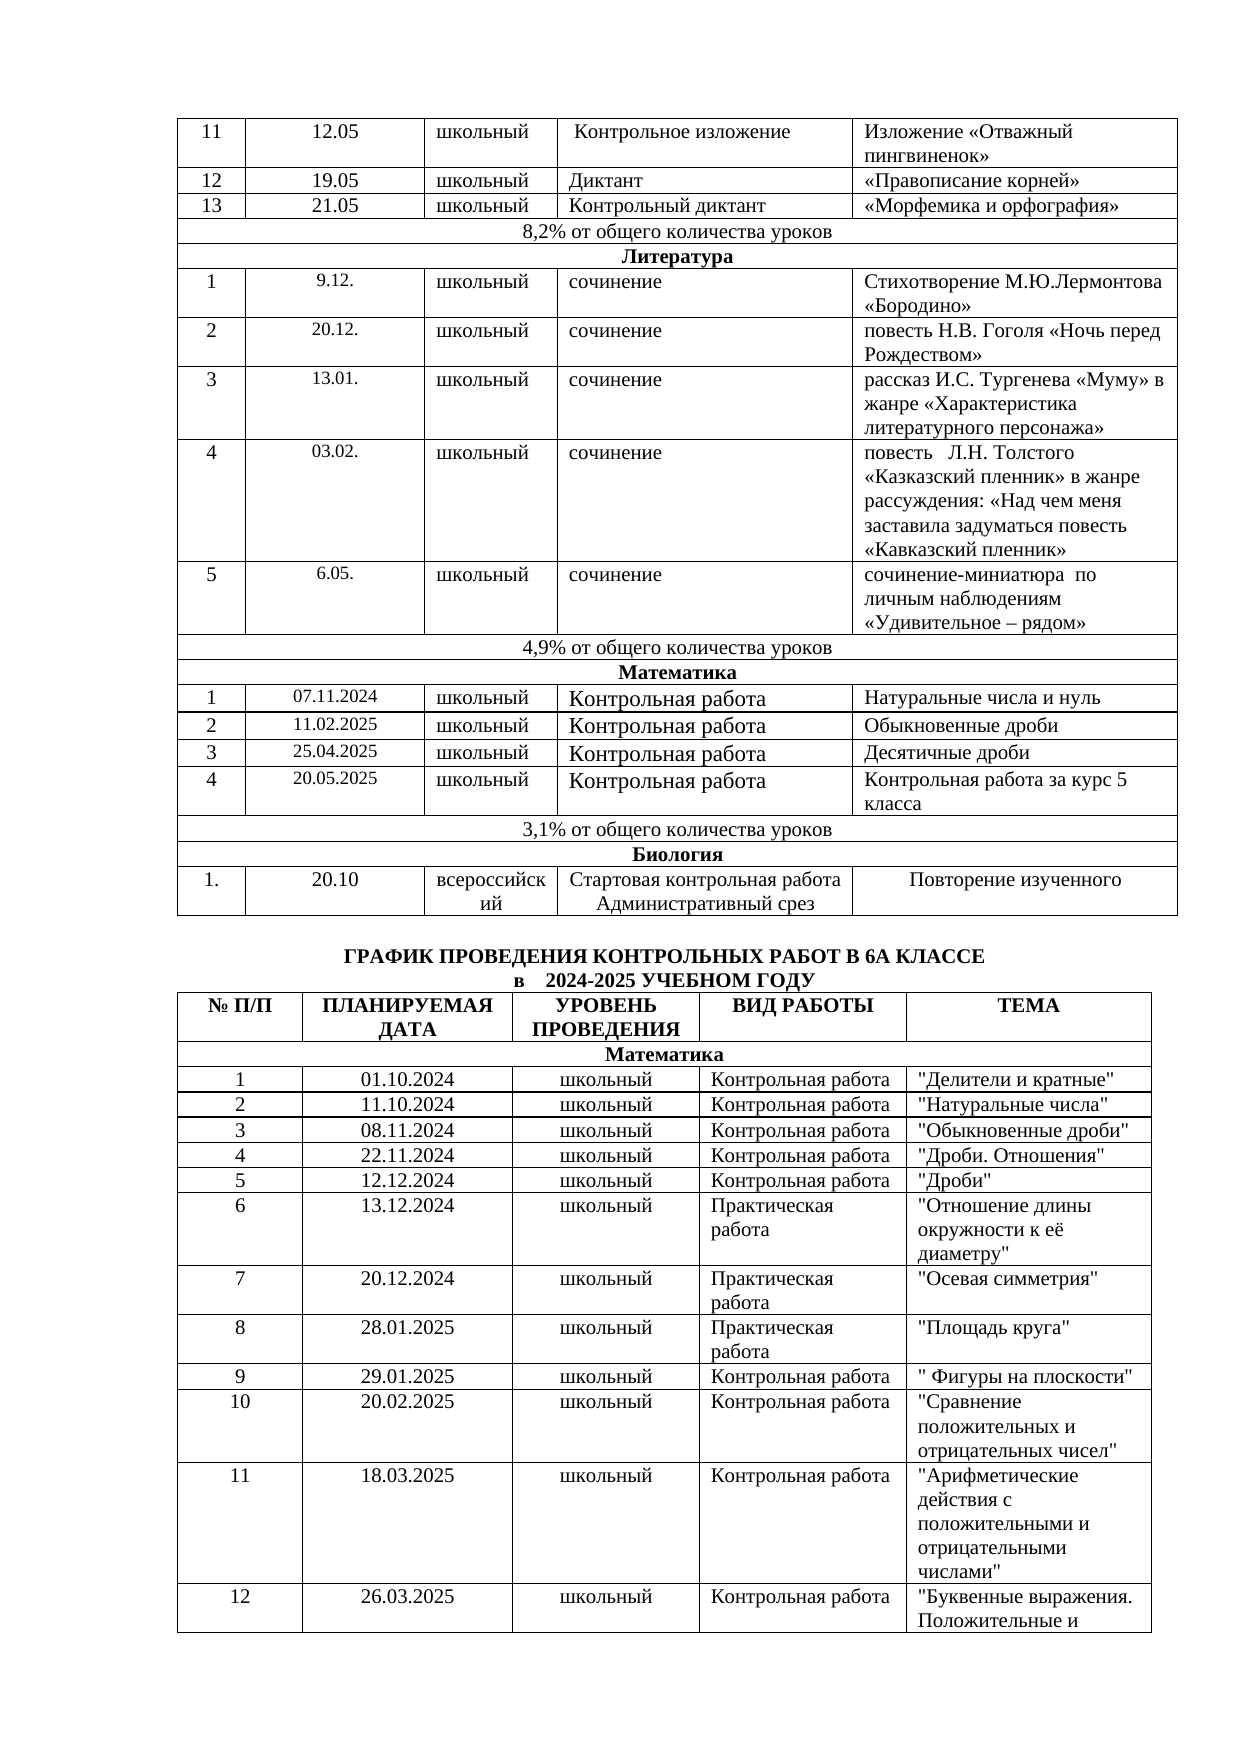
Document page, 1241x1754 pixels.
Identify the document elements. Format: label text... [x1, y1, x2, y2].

table_cell 3 [178, 1118, 302, 1142]
table_cell школьный [425, 562, 557, 634]
table_header ТЕМА [907, 993, 1151, 1041]
table_cell Контрольная работа [700, 1093, 906, 1116]
table_cell 4 [178, 767, 245, 815]
table_cell Контрольная работа [700, 1390, 906, 1462]
table_cell 21.05 [246, 194, 424, 217]
table_cell Контрольная работа [700, 1463, 906, 1583]
table_cell Контрольная работа [558, 740, 852, 766]
table_cell 11.02.2025 [246, 713, 424, 739]
table_cell сочинение [558, 562, 852, 634]
table_cell Изложение «Отважный пингвиненок» [853, 119, 1177, 167]
table_cell школьный [425, 740, 557, 766]
table_cell 26.03.2025 [303, 1584, 512, 1632]
table_cell Стартовая контрольная работа Административный срез [558, 867, 852, 915]
table_cell Практическая работа [700, 1266, 906, 1314]
table_header ПЛАНИРУЕМАЯ ДАТА [303, 993, 512, 1041]
table_cell сочинение [558, 318, 852, 366]
table_cell 4,9% от общего количества уроков [178, 635, 1177, 659]
table_cell повесть Н.В. Гоголя «Ночь перед Рождеством» [853, 318, 1177, 366]
table_cell 07.11.2024 [246, 685, 424, 711]
table_cell школьный [513, 1266, 699, 1314]
table_cell 5 [178, 1168, 302, 1192]
table_cell всероссийский [425, 867, 557, 915]
table_cell школьный [513, 1364, 699, 1388]
table_cell Стихотворение М.Ю.Лермонтова «Бородино» [853, 269, 1177, 317]
table_cell 3 [178, 367, 245, 439]
table_cell "Натуральные числа" [907, 1093, 1151, 1116]
table_cell Контрольная работа [558, 767, 852, 815]
table_cell Контрольная работа [700, 1364, 906, 1388]
table_cell 25.04.2025 [246, 740, 424, 766]
table_cell школьный [513, 1390, 699, 1462]
table_cell Контрольная работа [700, 1168, 906, 1192]
table_cell Контрольная работа [558, 685, 852, 711]
table_cell школьный [425, 318, 557, 366]
table_cell Математика [178, 660, 1177, 684]
table_cell Контрольная работа [700, 1118, 906, 1142]
table_cell школьный [513, 1193, 699, 1265]
table_cell 3,1% от общего количества уроков [178, 816, 1177, 841]
table_header УРОВЕНЬ ПРОВЕДЕНИЯ [513, 993, 699, 1041]
table_cell 01.10.2024 [303, 1067, 512, 1091]
table_cell "Арифметические действия с положительными и отрицательными числами" [907, 1463, 1151, 1583]
table_cell 11 [178, 119, 245, 167]
table_cell Контрольная работа [558, 713, 852, 739]
table_cell 08.11.2024 [303, 1118, 512, 1142]
table_cell 13.01. [246, 367, 424, 439]
table_cell "Делители и кратные" [907, 1067, 1151, 1091]
table_cell Контрольное изложение [558, 119, 852, 167]
table_cell сочинение-миниатюра по личным наблюдениям «Удивительное – рядом» [853, 562, 1177, 634]
table_cell 4 [178, 440, 245, 561]
table_cell школьный [425, 767, 557, 815]
table_header № П/П [178, 993, 302, 1041]
table_cell Биология [178, 842, 1177, 866]
text в 2024-2025 УЧЕБНОМ ГОДУ [177, 968, 1152, 992]
table_cell 2 [178, 1093, 302, 1116]
table_header ВИД РАБОТЫ [700, 993, 906, 1041]
table_cell Контрольная работа за курс 5 класса [853, 767, 1177, 815]
table_cell 19.05 [246, 168, 424, 192]
table_cell 10 [178, 1390, 302, 1462]
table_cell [907, 1584, 1151, 1632]
table_cell 18.03.2025 [303, 1463, 512, 1583]
table_cell 8,2% от общего количества уроков [178, 219, 1177, 243]
text ГРАФИК ПРОВЕДЕНИЯ КОНТРОЛЬНЫХ РАБОТ В 6А КЛАССЕ [177, 944, 1152, 968]
table_cell школьный [513, 1067, 699, 1091]
table_cell Натуральные числа и нуль [853, 685, 1177, 711]
table_cell повесть Л.Н. Толстого «Казказский пленник» в жанре рассуждения: «Над чем меня заставила задуматься повесть «Кавказский пленник» [853, 440, 1177, 561]
table_cell школьный [513, 1315, 699, 1363]
table_cell школьный [425, 440, 557, 561]
table_cell 6 [178, 1193, 302, 1265]
table_cell "Дроби. Отношения" [907, 1143, 1151, 1167]
table_cell сочинение [558, 367, 852, 439]
table_cell 6.05. [246, 562, 424, 634]
table_cell школьный [425, 119, 557, 167]
table_cell Контрольный диктант [558, 194, 852, 217]
table_cell Практическая работа [700, 1193, 906, 1265]
table_cell 11.10.2024 [303, 1093, 512, 1116]
table_cell Литература [178, 244, 1177, 268]
table_cell 13.12.2024 [303, 1193, 512, 1265]
table_cell 20.02.2025 [303, 1390, 512, 1462]
table_cell школьный [513, 1118, 699, 1142]
table_cell школьный [425, 367, 557, 439]
table_cell 20.12. [246, 318, 424, 366]
table_cell "Сравнение положительных и отрицательных чисел" [907, 1390, 1151, 1462]
table_cell 11 [178, 1463, 302, 1583]
table_cell 13 [178, 194, 245, 217]
table_cell школьный [425, 713, 557, 739]
table_cell 20.10 [246, 867, 424, 915]
table_cell Контрольная работа [700, 1584, 906, 1632]
table_cell школьный [513, 1093, 699, 1116]
table_cell Обыкновенные дроби [853, 713, 1177, 739]
table_cell школьный [425, 194, 557, 217]
table_cell школьный [513, 1584, 699, 1632]
table_cell 9 [178, 1364, 302, 1388]
table_cell 9.12. [246, 269, 424, 317]
table_cell 2 [178, 713, 245, 739]
table_cell 03.02. [246, 440, 424, 561]
table_cell 2 [178, 318, 245, 366]
table_cell 29.01.2025 [303, 1364, 512, 1388]
table_cell рассказ И.С. Тургенева «Муму» в жанре «Характеристика литературного персонажа» [853, 367, 1177, 439]
table_cell школьный [513, 1143, 699, 1167]
table_cell 1. [178, 867, 245, 915]
table_cell школьный [425, 685, 557, 711]
table_cell школьный [425, 269, 557, 317]
table_cell «Правописание корней» [853, 168, 1177, 192]
table_cell Повторение изученного [853, 867, 1177, 915]
table_cell Практическая работа [700, 1315, 906, 1363]
table_cell Математика [178, 1042, 1151, 1066]
table_cell 12.12.2024 [303, 1168, 512, 1192]
table_cell 7 [178, 1266, 302, 1314]
table_cell сочинение [558, 440, 852, 561]
table_cell 12 [178, 168, 245, 192]
table_cell сочинение [558, 269, 852, 317]
table_cell 4 [178, 1143, 302, 1167]
table_cell 12.05 [246, 119, 424, 167]
table_cell Диктант [558, 168, 852, 192]
table_cell 1 [178, 1067, 302, 1091]
table_cell школьный [425, 168, 557, 192]
table_cell "Площадь круга" [907, 1315, 1151, 1363]
table_cell 1 [178, 685, 245, 711]
table_cell школьный [513, 1463, 699, 1583]
table_cell 12 [178, 1584, 302, 1632]
table_cell 20.05.2025 [246, 767, 424, 815]
table_cell 22.11.2024 [303, 1143, 512, 1167]
table_cell 8 [178, 1315, 302, 1363]
table_cell "Обыкновенные дроби" [907, 1118, 1151, 1142]
table_cell 20.12.2024 [303, 1266, 512, 1314]
table_cell "Осевая симметрия" [907, 1266, 1151, 1314]
table_cell "Отношение длины окружности к её диаметру" [907, 1193, 1151, 1265]
table_cell «Морфемика и орфография» [853, 194, 1177, 217]
table_cell 28.01.2025 [303, 1315, 512, 1363]
table_cell 3 [178, 740, 245, 766]
table_cell Контрольная работа [700, 1143, 906, 1167]
table_cell " Фигуры на плоскости" [907, 1364, 1151, 1388]
table_cell 5 [178, 562, 245, 634]
table_cell школьный [513, 1168, 699, 1192]
table_cell 1 [178, 269, 245, 317]
table_cell Контрольная работа [700, 1067, 906, 1091]
table_cell "Дроби" [907, 1168, 1151, 1192]
table_cell Десятичные дроби [853, 740, 1177, 766]
